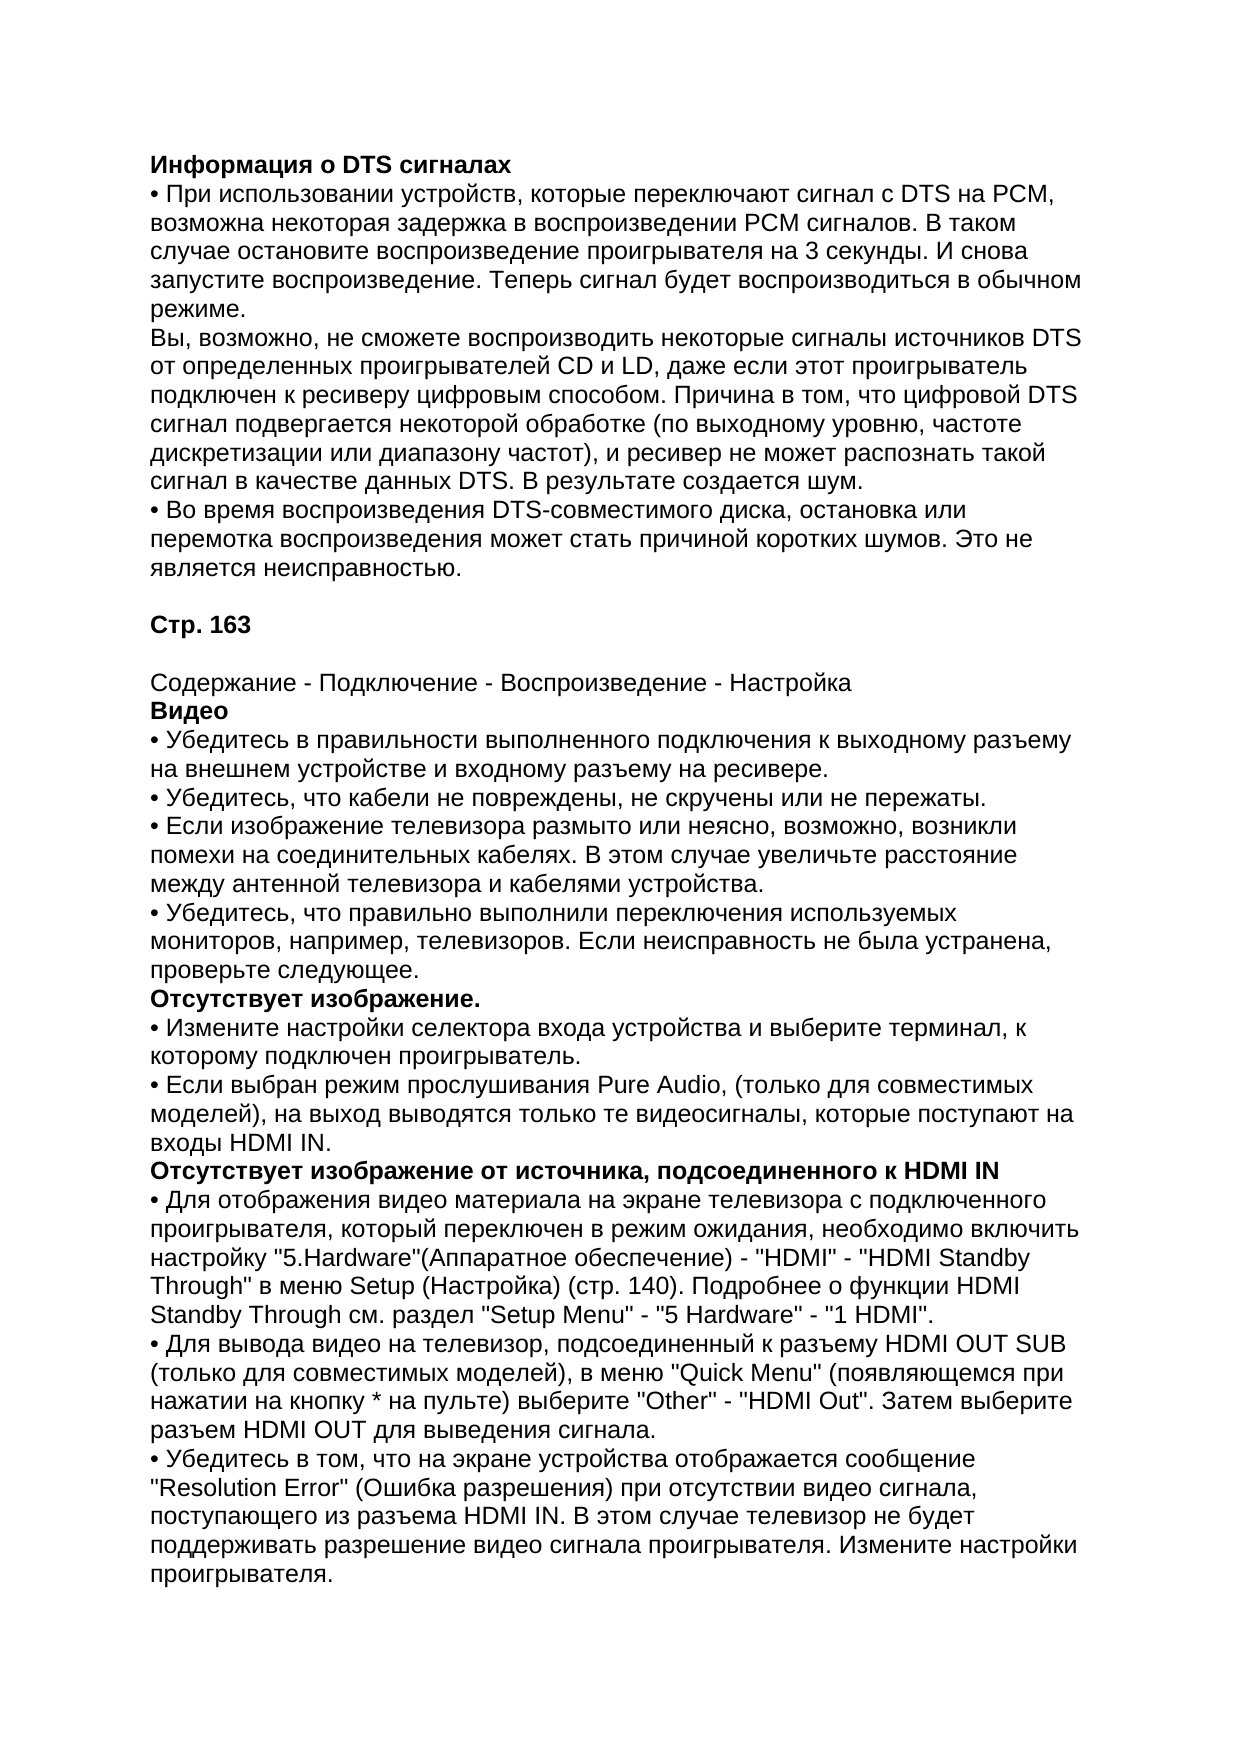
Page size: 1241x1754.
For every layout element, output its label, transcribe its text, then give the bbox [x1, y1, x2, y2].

text • Если изображение телевизора размыто или неясно, возможно, возникли помехи на соединительных кабелях. В этом случае увеличьте расстояние между антенной телевизора и кабелями устройства. [150, 811, 1090, 897]
text • Измените настройки селектора входа устройства и выберите терминал, к которому подключен проигрыватель. [150, 1012, 1090, 1070]
text Стр. 163 [150, 610, 1090, 639]
text Информация о DTS сигналах [150, 150, 1090, 179]
text • Убедитесь в том, что на экране устройства отображается сообщение "Resolution Error" (Ошибка разрешения) при отсутствии видео сигнала, поступающего из разъема HDMI IN. В этом случае телевизор не будет поддерживать разрешение видео сигнала проигрывателя. Измените настройки проигрывателя. [150, 1444, 1090, 1587]
text • Для отображения видео материала на экране телевизора с подключенного проигрывателя, который переключен в режим ожидания, необходимо включить настройку "5.Hardware"(Аппаратное обеспечение) - "HDMI" - "HDMI Standby Through" в меню Setup (Настройка) (стр. 140). Подробнее о функции HDMI Standby Through см. раздел "Setup Menu" - "5 Hardware" - "1 HDMI". [150, 1185, 1090, 1329]
text Отсутствует изображение. [150, 984, 1090, 1012]
text Содержание - Подключение - Воспроизведение - Настройка [150, 667, 1090, 696]
text • Убедитесь, что кабели не повреждены, не скручены или не пережаты. [150, 782, 1090, 811]
text • Убедитесь в правильности выполненного подключения к выходному разъему на внешнем устройстве и входному разъему на ресивере. [150, 725, 1090, 782]
text • Во время воспроизведения DTS-совместимого диска, остановка или перемотка воспроизведения может стать причиной коротких шумов. Это не является неисправностью. [150, 495, 1090, 581]
text • Убедитесь, что правильно выполнили переключения используемых мониторов, например, телевизоров. Если неисправность не была устранена, проверьте следующее. [150, 897, 1090, 984]
text • При использовании устройств, которые переключают сигнал с DTS на PCM, возможна некоторая задержка в воспроизведении PCM сигналов. В таком случае остановите воспроизведение проигрывателя на 3 секунды. И снова запустите воспроизведение. Теперь сигнал будет воспроизводиться в обычном режиме. [150, 179, 1090, 322]
text • Если выбран режим прослушивания Pure Audio, (только для совместимых моделей), на выход выводятся только те видеосигналы, которые поступают на входы HDMI IN. [150, 1070, 1090, 1156]
text Видео [150, 696, 1090, 725]
text Вы, возможно, не сможете воспроизводить некоторые сигналы источников DTS от определенных проигрывателей CD и LD, даже если этот проигрыватель подключен к ресиверу цифровым способом. Причина в том, что цифровой DTS сигнал подвергается некоторой обработке (по выходному уровню, частоте дискретизации или диапазону частот), и ресивер не может распознать такой сигнал в качестве данных DTS. В результате создается шум. [150, 322, 1090, 495]
text • Для вывода видео на телевизор, подсоединенный к разъему HDMI OUT SUB (только для совместимых моделей), в меню "Quick Menu" (появляющемся при нажатии на кнопку * на пульте) выберите "Other" - "HDMI Out". Затем выберите разъем HDMI OUT для выведения сигнала. [150, 1329, 1090, 1444]
text Отсутствует изображение от источника, подсоединенного к HDMI IN [150, 1156, 1090, 1185]
